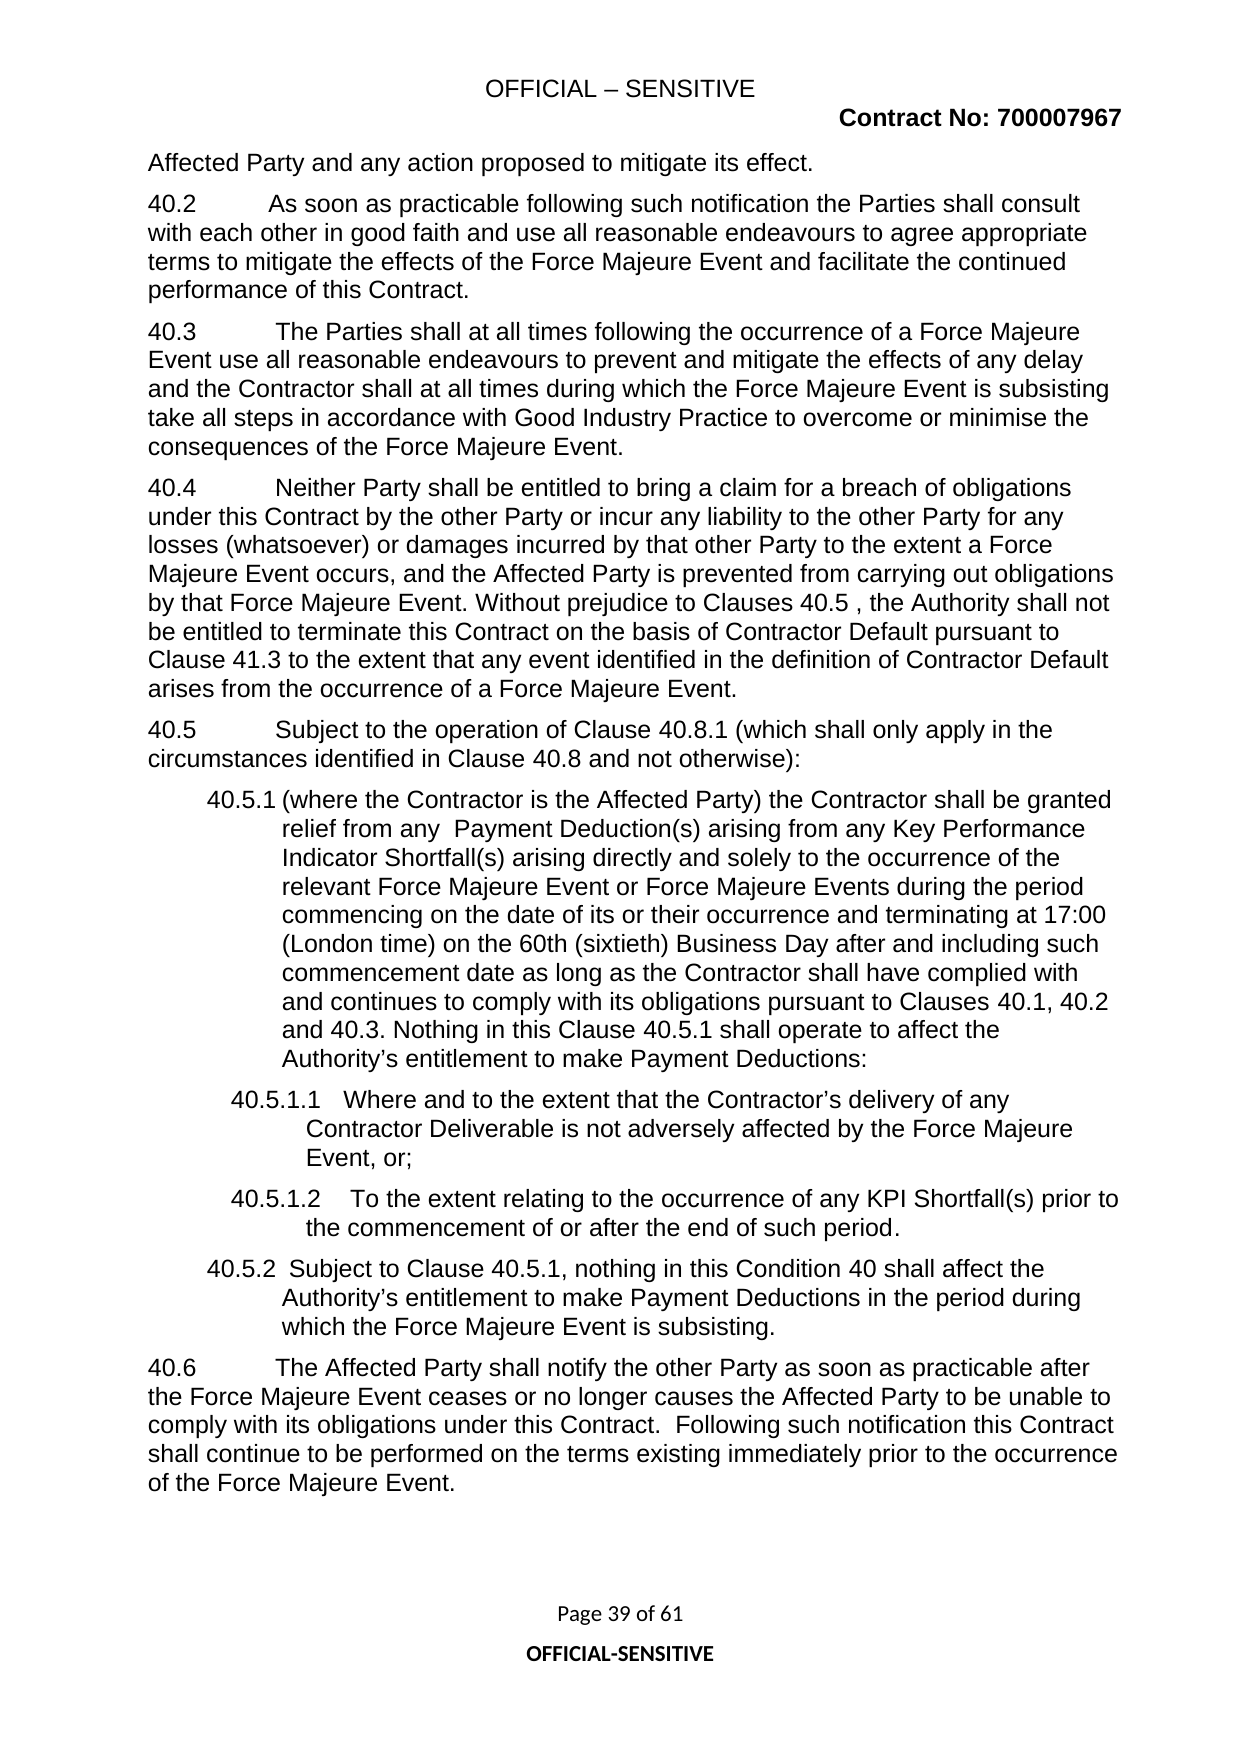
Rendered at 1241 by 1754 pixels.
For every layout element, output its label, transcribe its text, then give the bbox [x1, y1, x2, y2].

list Neither Party shall be entitled to bring a claim for a breach of obligations under this Contract by the other Party or incur any liability to the other Party for any losses (whatsoever) or damages incurred by that other Party to the extent a Force Majeure Event occurs, and the Affected Party is prevented from carrying out obligations by that Force Majeure Event. Without prejudice to Clauses 40.5 , the Authority shall not be entitled to terminate this Contract on the basis of Contractor Default pursuant to Clause 41.3 to the extent that any event identified in the definition of Contractor Default arises from the occurrence of a Force Majeure Event. [148, 473, 1122, 703]
list As soon as practicable following such notification the Parties shall consult with each other in good faith and use all reasonable endeavours to agree appropriate terms to mitigate the effects of the Force Majeure Event and facilitate the continued performance of this Contract. [148, 189, 1122, 304]
list Subject to the operation of Clause 40.8.1 (which shall only apply in the circumstances identified in Clause 40.8 and not otherwise): [148, 716, 1122, 773]
list The Parties shall at all times following the occurrence of a Force Majeure Event use all reasonable endeavours to prevent and mitigate the effects of any delay and the Contractor shall at all times during which the Force Majeure Event is subsisting take all steps in accordance with Good Industry Practice to overcome or minimise the consequences of the Force Majeure Event. [148, 317, 1122, 461]
list The Affected Party shall notify the other Party as soon as practicable after the Force Majeure Event ceases or no longer causes the Affected Party to be unable to comply with its obligations under this Contract. Following such notification this Contract shall continue to be performed on the terms existing immediately prior to the occurrence of the Force Majeure Event. [148, 1353, 1122, 1497]
list (where the Contractor is the Affected Party) the Contractor shall be granted relief from any Payment Deduction(s) arising from any Key Performance Indicator Shortfall(s) arising directly and solely to the occurrence of the relevant Force Majeure Event or Force Majeure Events during the period commencing on the date of its or their occurrence and terminating at 17:00 (London time) on the 60th (sixtieth) Business Day after and including such commencement date as long as the Contractor shall have complied with and continues to comply with its obligations pursuant to Clauses 40.1, 40.2 and 40.3. Nothing in this Clause 40.5.1 shall operate to affect the Authority’s entitlement to make Payment Deductions: [207, 786, 1122, 1073]
list To the extent relating to the occurrence of any KPI Shortfall(s) prior to the commencement of or after the end of such period. [231, 1184, 1122, 1242]
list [148, 148, 1122, 177]
list Subject to Clause 40.5.1, nothing in this Condition 40 shall affect the Authority’s entitlement to make Payment Deductions in the period during which the Force Majeure Event is subsisting. [207, 1254, 1122, 1341]
list Where and to the extent that the Contractor’s delivery of any Contractor Deliverable is not adversely affected by the Force Majeure Event, or; [231, 1086, 1122, 1172]
